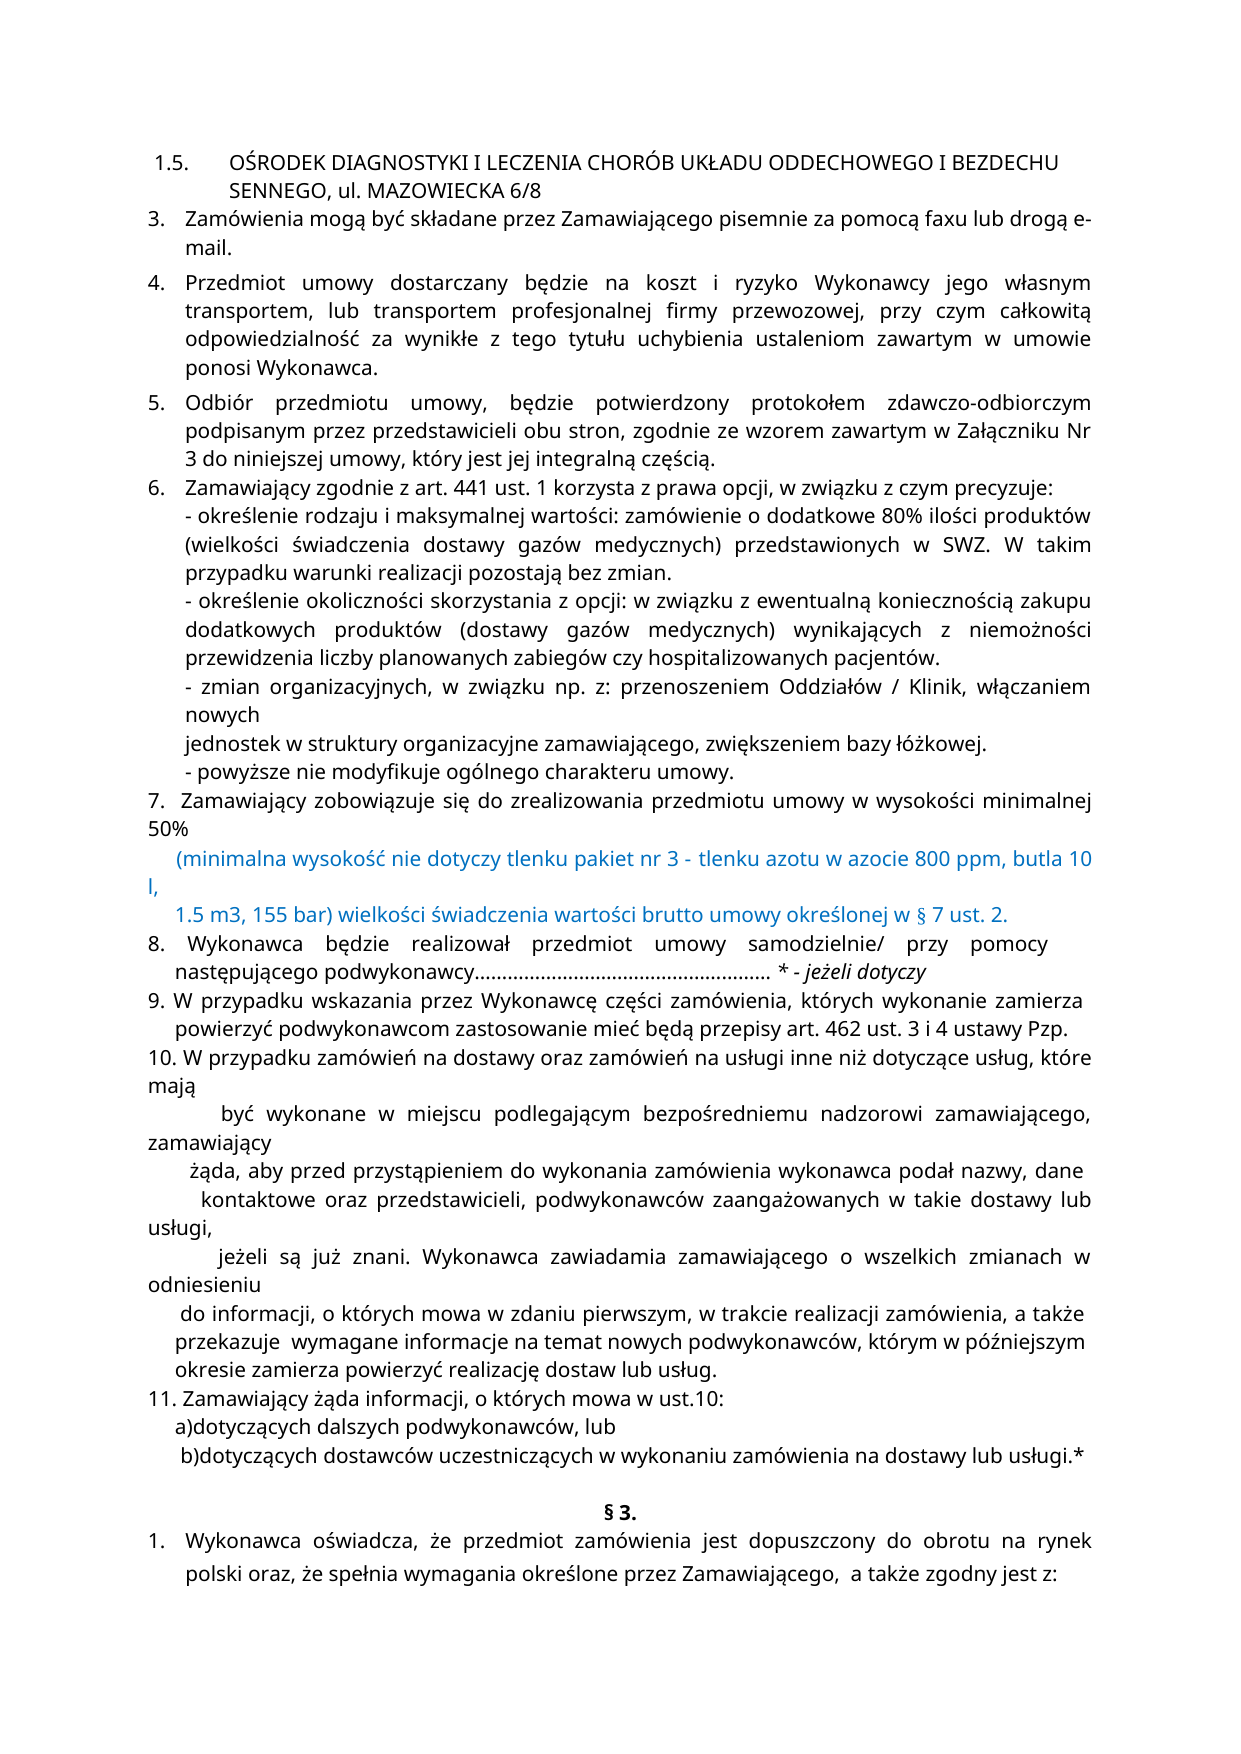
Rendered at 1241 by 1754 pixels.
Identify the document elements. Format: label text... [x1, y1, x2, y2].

text b)dotyczących dostawców uczestniczących w wykonaniu zamówienia na dostawy lub usługi.* [148, 1441, 1093, 1469]
list Zamawiający zgodnie z art. 441 ust. 1 korzysta z prawa opcji, w związku z czym precyzuje: [148, 473, 1093, 501]
text § 3. [148, 1498, 1093, 1526]
text - zmian organizacyjnych, w związku np. z: przenoszeniem Oddziałów / Klinik, włączaniem nowych [185, 672, 1093, 729]
list Zamówienia mogą być składane przez Zamawiającego pisemnie za pomocą faxu lub drogą e-mail. [148, 204, 1093, 261]
text jednostek w struktury organizacyjne zamawiającego, zwiększeniem bazy łóżkowej. [185, 729, 1093, 757]
text 11. Zamawiający żąda informacji, o których mowa w ust.10: [148, 1384, 1093, 1412]
text - określenie rodzaju i maksymalnej wartości: zamówienie o dodatkowe 80% ilości produktów (wielkości świadczenia dostawy gazów medycznych) przedstawionych w SWZ. W takim przypadku warunki realizacji pozostają bez zmian. [185, 501, 1093, 587]
list Odbiór przedmiotu umowy, będzie potwierdzony protokołem zdawczo-odbiorczym podpisanym przez przedstawicieli obu stron, zgodnie ze wzorem zawartym w Załączniku Nr 3 do niniejszej umowy, który jest jej integralną częścią. [148, 388, 1093, 473]
list Przedmiot umowy dostarczany będzie na koszt i ryzyko Wykonawcy jego własnym transportem, lub transportem profesjonalnej firmy przewozowej, przy czym całkowitą odpowiedzialność za wynikłe z tego tytułu uchybienia ustaleniom zawartym w umowie ponosi Wykonawca. [148, 268, 1093, 381]
list OŚRODEK DIAGNOSTYKI I LECZENIA CHORÓB UKŁADU ODDECHOWEGO I BEZDECHU SENNEGO, ul. MAZOWIECKA 6/8 [154, 148, 1093, 204]
list Wykonawca oświadcza, że przedmiot zamówienia jest dopuszczony do obrotu na rynek polski oraz, że spełnia wymagania określone przez Zamawiającego, a także zgodny jest z: [148, 1526, 1093, 1587]
text 9. W przypadku wskazania przez Wykonawcę części zamówienia, których wykonanie zamierza powierzyć podwykonawcom zastosowanie mieć będą przepisy art. 462 ust. 3 i 4 ustawy Pzp. [148, 986, 1093, 1043]
text 7. Zamawiający zobowiązuje się do zrealizowania przedmiotu umowy w wysokości minimalnej 50% (minimalna wysokość nie dotyczy tlenku pakiet nr 3 - tlenku azotu w azocie 800 ppm, butla 10 l, 1.5 m3, 155 bar) wielkości świadczenia wartości brutto umowy określonej w 7 ust. 2. [148, 786, 1093, 929]
text a)dotyczących dalszych podwykonawców, lub [148, 1412, 1093, 1441]
text - określenie okoliczności skorzystania z opcji: w związku z ewentualną koniecznością zakupu dodatkowych produktów (dostawy gazów medycznych) wynikających z niemożności przewidzenia liczby planowanych zabiegów czy hospitalizowanych pacjentów. [185, 587, 1093, 672]
text 8. Wykonawca będzie realizował przedmiot umowy samodzielnie/ przy pomocy następującego podwykonawcy……………………………………………… * - jeżeli dotyczy [148, 929, 1093, 986]
text 10. W przypadku zamówień na dostawy oraz zamówień na usługi inne niż dotyczące usług, które mają być wykonane w miejscu podlegającym bezpośredniemu nadzorowi zamawiającego, zamawiający żąda, aby przed przystąpieniem do wykonania zamówienia wykonawca podał nazwy, dane kontaktowe oraz przedstawicieli, podwykonawców zaangażowanych w takie dostawy lub usługi, jeżeli są już znani. Wykonawca zawiadamia zamawiającego o wszelkich zmianach w odniesieniu do informacji, o których mowa w zdaniu pierwszym, w trakcie realizacji zamówienia, a także przekazuje wymagane informacje na temat nowych podwykonawców, którym w późniejszym okresie zamierza powierzyć realizację dostaw lub usług. [148, 1043, 1093, 1384]
text - powyższe nie modyfikuje ogólnego charakteru umowy. [185, 757, 1093, 786]
